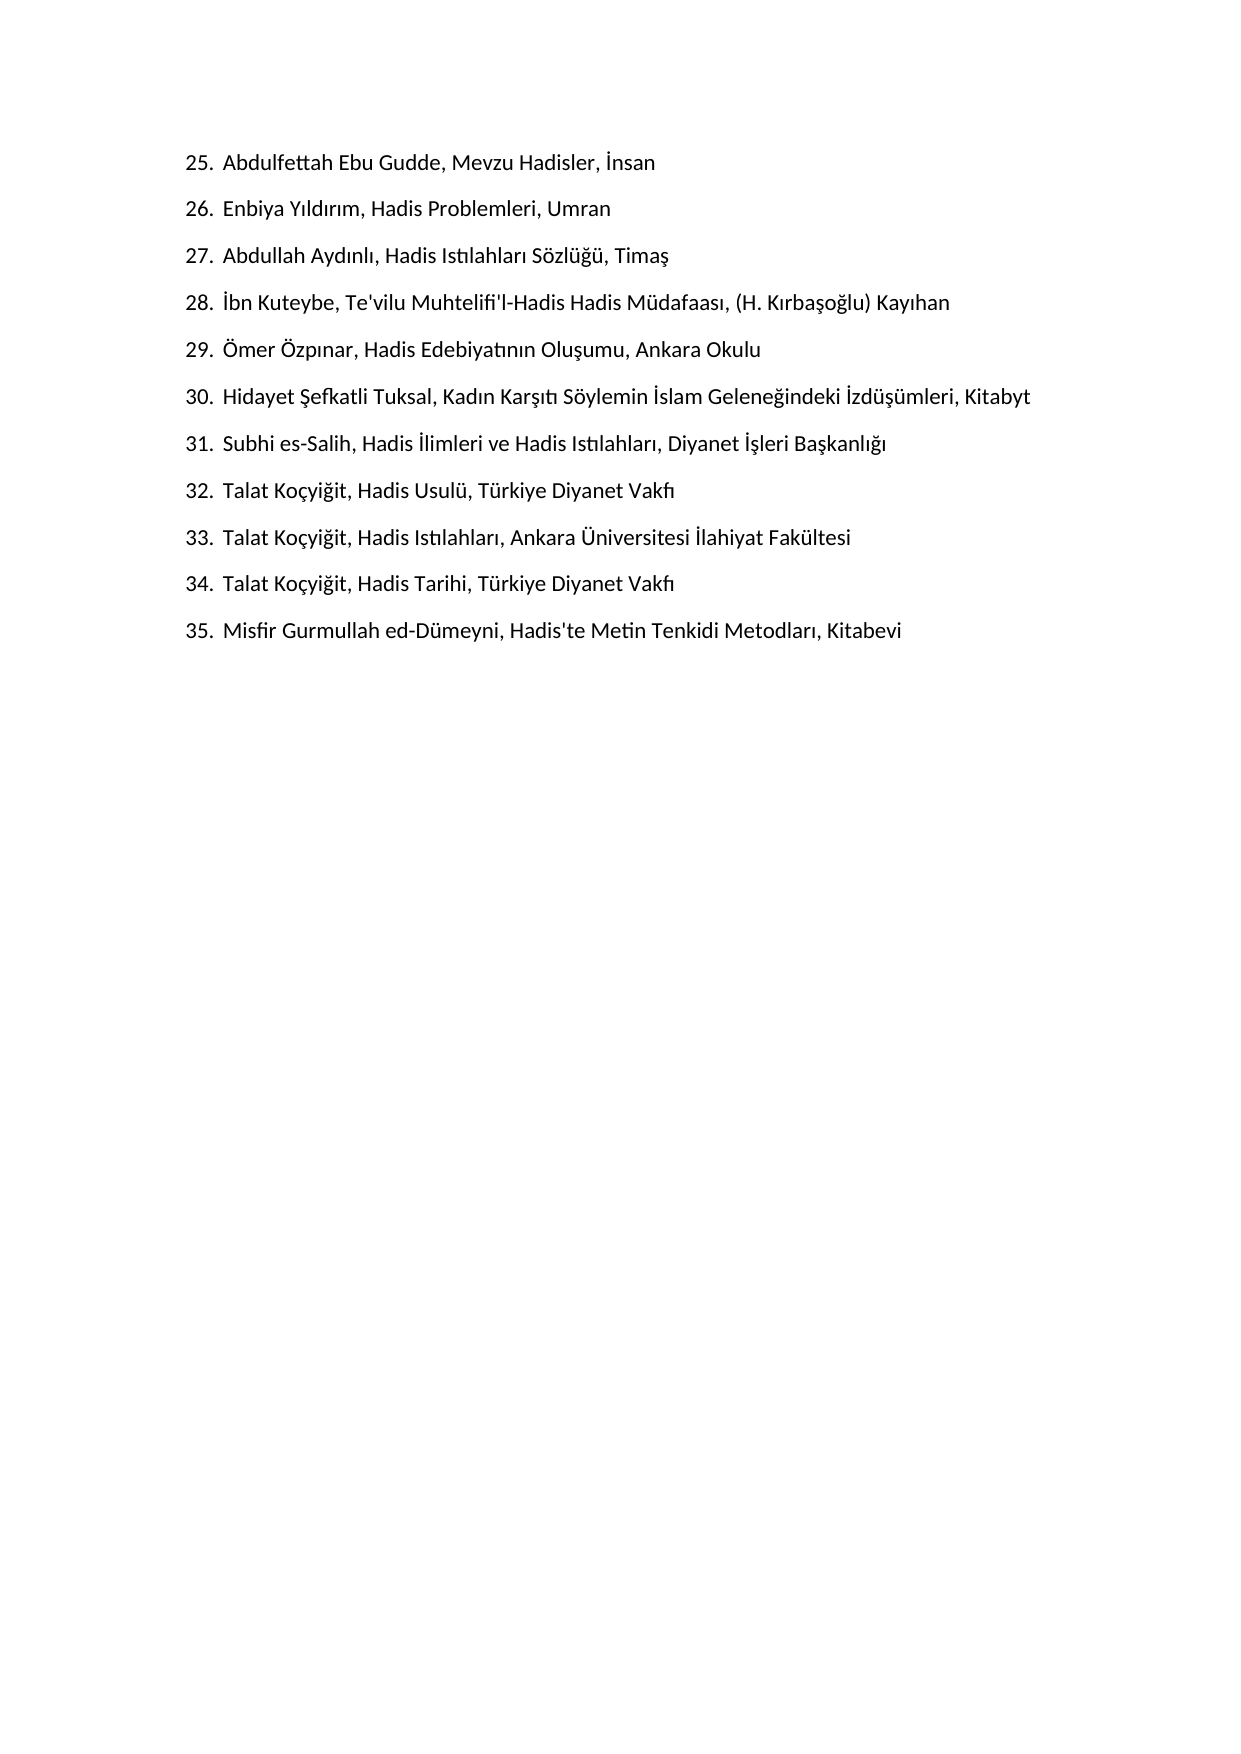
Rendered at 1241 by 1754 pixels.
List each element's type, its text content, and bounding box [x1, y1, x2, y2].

list İbn Kuteybe, Te'vilu Muhtelifi'l-Hadis Hadis Müdafaası, (H. Kırbaşoğlu) Kayıhan [185, 288, 1093, 316]
list Abdullah Aydınlı, Hadis Istılahları Sözlüğü, Timaş [185, 241, 1093, 269]
list Abdulfettah Ebu Gudde, Mevzu Hadisler, İnsan [185, 148, 1093, 176]
list Misfir Gurmullah ed-Dümeyni, Hadis'te Metin Tenkidi Metodları, Kitabevi [185, 616, 1093, 644]
list Ömer Özpınar, Hadis Edebiyatının Oluşumu, Ankara Okulu [185, 335, 1093, 363]
list Hidayet Şefkatli Tuksal, Kadın Karşıtı Söylemin İslam Geleneğindeki İzdüşümleri, Kitabyt [185, 382, 1093, 410]
list Talat Koçyiğit, Hadis Istılahları, Ankara Üniversitesi İlahiyat Fakültesi [185, 523, 1093, 551]
list Subhi es-Salih, Hadis İlimleri ve Hadis Istılahları, Diyanet İşleri Başkanlığı [185, 429, 1093, 457]
list Talat Koçyiğit, Hadis Usulü, Türkiye Diyanet Vakfı [185, 476, 1093, 504]
list Enbiya Yıldırım, Hadis Problemleri, Umran [185, 194, 1093, 222]
list Talat Koçyiğit, Hadis Tarihi, Türkiye Diyanet Vakfı [185, 569, 1093, 597]
